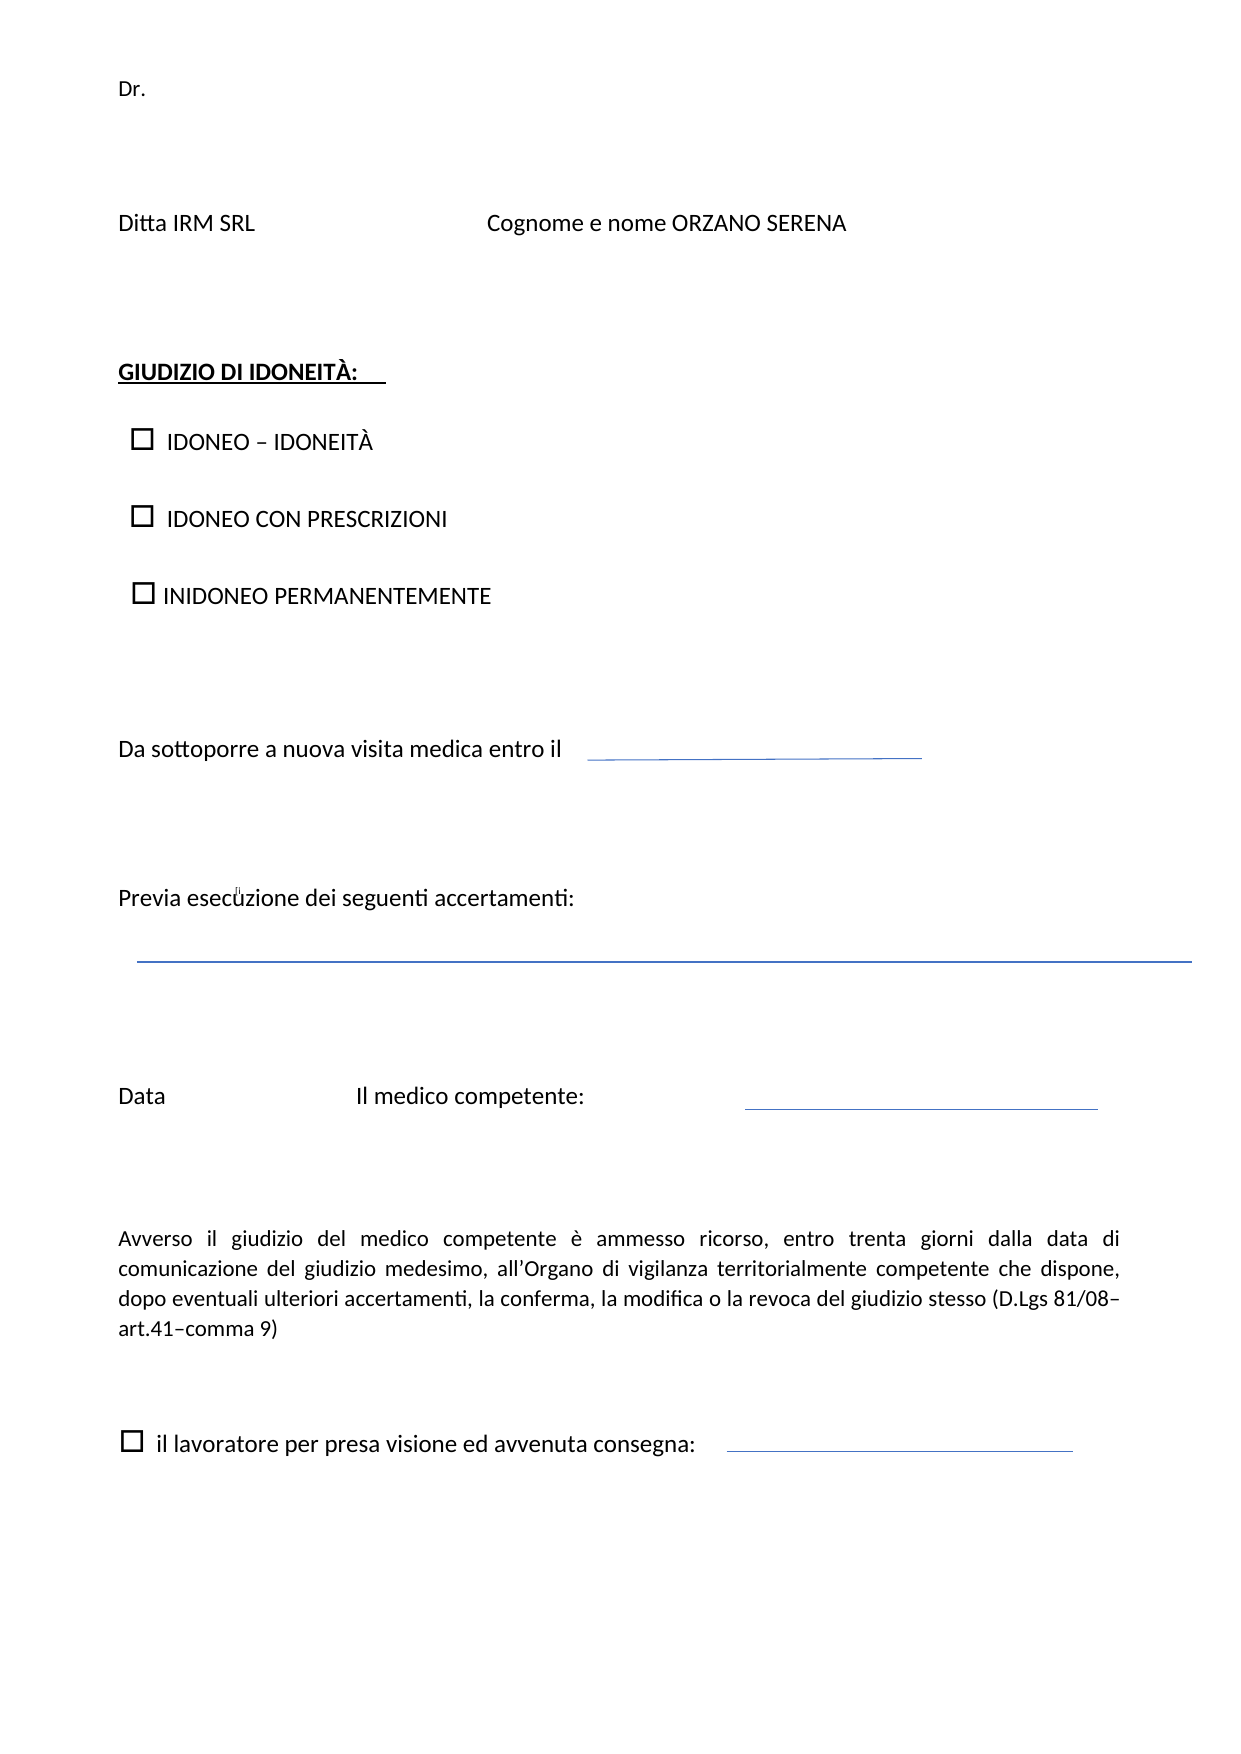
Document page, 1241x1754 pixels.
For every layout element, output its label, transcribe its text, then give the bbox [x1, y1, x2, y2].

text GIUDIZIO DI IDONEITÀ: [118, 356, 1122, 387]
text □ IDONEO – IDONEITÀ [118, 406, 1122, 462]
text Avverso il giudizio del medico competente è ammesso ricorso, entro trenta giorni dalla data di comunicazione del giudizio medesimo, all’Organo di vigilanza territorialmente competente che dispone, dopo eventuali ulteriori accertamenti, la conferma, la modifica o la revoca del giudizio stesso (D.Lgs 81/08–art.41–comma 9) [118, 1224, 1122, 1342]
text Da sottoporre a nuova visita medica entro il [118, 733, 1122, 764]
text □ INIDONEO PERMANENTEMENTE [118, 560, 1122, 616]
text Previa esecuzione dei seguenti accertamenti: [118, 882, 1122, 913]
text □ IDONEO CON PRESCRIZIONI [118, 483, 1122, 539]
text □ il lavoratore per presa visione ed avvenuta consegna: [118, 1408, 1122, 1464]
text Data Il medico competente: [118, 1080, 1122, 1111]
text Ditta IRM SRL Cognome e nome ORZANO SERENA [118, 207, 1122, 238]
